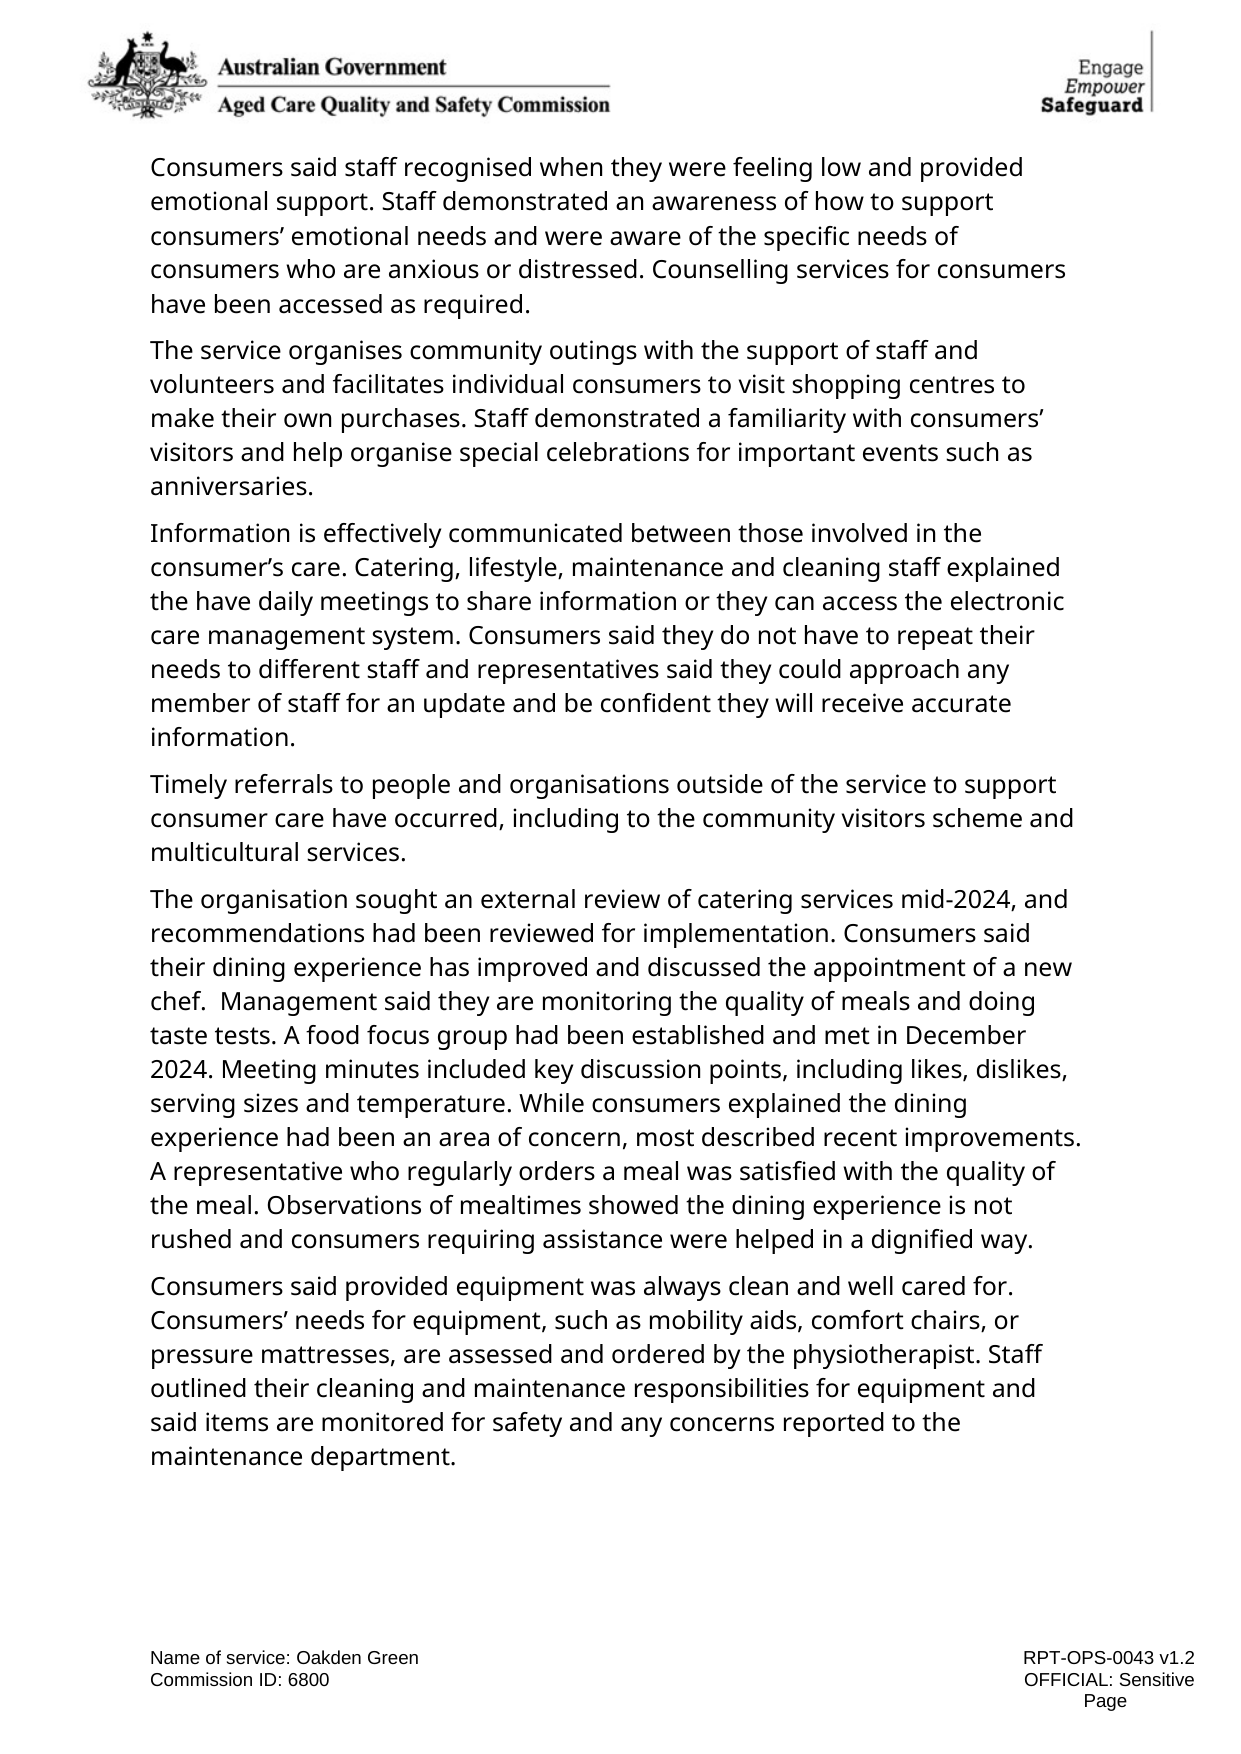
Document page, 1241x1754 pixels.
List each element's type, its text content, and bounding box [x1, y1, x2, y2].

picture [0, 23, 1241, 131]
text The organisation sought an external review of catering services mid-2024, and recommendations had been reviewed for implementation. Consumers said their dining experience has improved and discussed the appointment of a new chef. Management said they are monitoring the quality of meals and doing taste tests. A food focus group had been established and met in December 2024. Meeting minutes included key discussion points, including likes, dislikes, serving sizes and temperature. While consumers explained the dining experience had been an area of concern, most described recent improvements. A representative who regularly orders a meal was satisfied with the quality of the meal. Observations of mealtimes showed the dining experience is not rushed and consumers requiring assistance were helped in a dignified way. [150, 881, 1090, 1256]
text Consumers said provided equipment was always clean and well cared for. Consumers’ needs for equipment, such as mobility aids, comfort chairs, or pressure mattresses, are assessed and ordered by the physiotherapist. Staff outlined their cleaning and maintenance responsibilities for equipment and said items are monitored for safety and any concerns reported to the maintenance department. [150, 1268, 1090, 1473]
text Timely referrals to people and organisations outside of the service to support consumer care have occurred, including to the community visitors scheme and multicultural services. [150, 767, 1090, 869]
text Information is effectively communicated between those involved in the consumer’s care. Catering, lifestyle, maintenance and cleaning staff explained the have daily meetings to share information or they can access the electronic care management system. Consumers said they do not have to repeat their needs to different staff and representatives said they could approach any member of staff for an update and be confident they will receive accurate information. [150, 516, 1090, 754]
text Consumers said staff recognised when they were feeling low and provided emotional support. Staff demonstrated an awareness of how to support consumers’ emotional needs and were aware of the specific needs of consumers who are anxious or distressed. Counselling services for consumers have been accessed as required. [150, 150, 1090, 320]
text The service organises community outings with the support of staff and volunteers and facilitates individual consumers to visit shopping centres to make their own purchases. Staff demonstrated a familiarity with consumers’ visitors and help organise special celebrations for important events such as anniversaries. [150, 333, 1090, 503]
